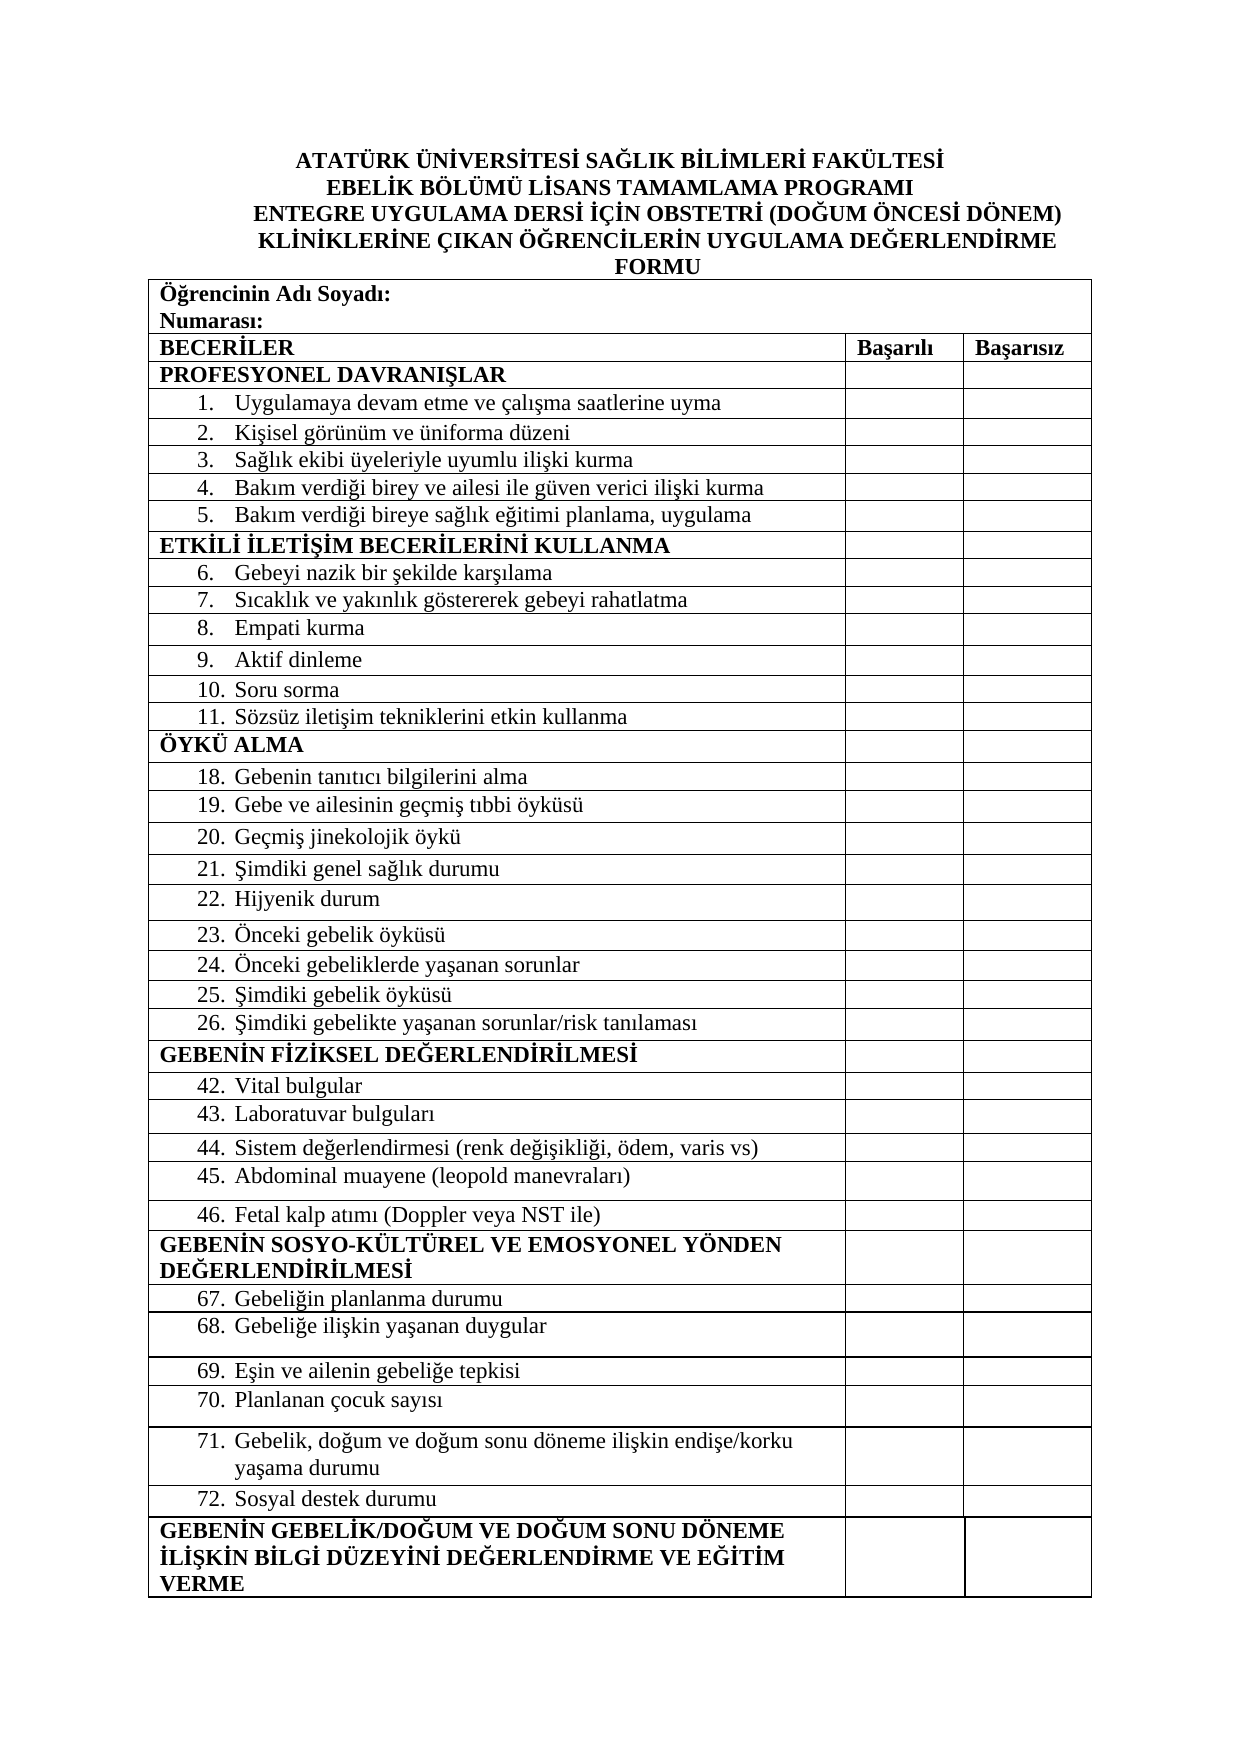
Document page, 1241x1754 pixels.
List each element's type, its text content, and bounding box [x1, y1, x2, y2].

table_cell [964, 885, 1091, 920]
table_cell Sistem değerlendirmesi (renk değişikliği, ödem, varis vs) [149, 1134, 845, 1161]
table_cell Bakım verdiği bireye sağlık eğitimi planlama, uygulama [149, 501, 845, 531]
table_cell [846, 646, 963, 675]
table_cell [964, 951, 1091, 980]
table_cell [846, 1358, 963, 1385]
table_cell Gebeliğin planlanma durumu [149, 1285, 845, 1311]
table_cell Gebeyi nazik bir şekilde karşılama [149, 559, 845, 586]
table_cell [846, 1134, 963, 1161]
table_header Öğrencinin Adı Soyadı: Numarası: [149, 280, 1091, 333]
table_cell Laboratuvar bulguları [149, 1100, 845, 1133]
table_cell [964, 1386, 1091, 1426]
table_cell [846, 885, 963, 920]
table_cell [846, 1486, 963, 1516]
table_cell [964, 1231, 1091, 1284]
table_cell [964, 1285, 1091, 1311]
table_cell Uygulamaya devam etme ve çalışma saatlerine uyma [149, 389, 845, 418]
table_cell [966, 1518, 1091, 1596]
table_cell [964, 646, 1091, 675]
table_cell Empati kurma [149, 614, 845, 645]
table_cell [964, 1428, 1091, 1484]
table_cell Sosyal destek durumu [149, 1486, 845, 1516]
table_cell Bakım verdiği birey ve ailesi ile güven verici ilişki kurma [149, 474, 845, 500]
table_cell [846, 1518, 964, 1596]
table_cell [846, 1231, 963, 1284]
table_cell [964, 1009, 1091, 1040]
table_cell [846, 389, 963, 418]
text EBELİK BÖLÜMÜ LİSANS TAMAMLAMA PROGRAMI [148, 174, 1093, 200]
table_cell Abdominal muayene (leopold manevraları) [149, 1162, 845, 1200]
table_cell [964, 419, 1091, 445]
table_cell Sağlık ekibi üyeleriyle uyumlu ilişki kurma [149, 446, 845, 473]
table_cell Geçmiş jinekolojik öykü [149, 823, 845, 854]
table_cell Fetal kalp atımı (Doppler veya NST ile) [149, 1201, 845, 1230]
table_cell [846, 763, 963, 790]
table_cell [964, 981, 1091, 1008]
table_cell Önceki gebelik öyküsü [149, 921, 845, 950]
table_cell [846, 823, 963, 854]
table_cell [964, 362, 1091, 388]
table_cell Kişisel görünüm ve üniforma düzeni [149, 419, 845, 445]
table_cell [964, 1201, 1091, 1230]
table_cell Başarısız [964, 334, 1091, 361]
table_cell GEBENİN SOSYO-KÜLTÜREL VE EMOSYONEL YÖNDEN DEĞERLENDİRİLMESİ [149, 1231, 845, 1284]
table_cell [964, 389, 1091, 418]
table_cell [964, 1041, 1091, 1072]
table_cell [964, 791, 1091, 822]
table_cell [964, 703, 1091, 730]
table_cell Planlanan çocuk sayısı [149, 1386, 845, 1426]
table_cell [846, 1162, 963, 1200]
table_cell [846, 1313, 963, 1356]
table_cell [846, 1073, 963, 1099]
table_cell [964, 532, 1091, 558]
table_cell [964, 1100, 1091, 1133]
table_cell [846, 419, 963, 445]
table_cell [964, 1358, 1091, 1385]
table_cell GEBENİN FİZİKSEL DEĞERLENDİRİLMESİ [149, 1041, 845, 1072]
table_cell [964, 614, 1091, 645]
table_cell [846, 362, 963, 388]
table_cell [964, 1134, 1091, 1161]
table_cell [846, 981, 963, 1008]
table_cell Hijyenik durum [149, 885, 845, 920]
list ENTEGRE UYGULAMA DERSİ İÇİN OBSTETRİ (DOĞUM ÖNCESİ DÖNEM) KLİNİKLERİNE ÇIKAN ÖĞRENCİLERİN UYGULAMA DEĞERLENDİRME FORMU [223, 200, 1093, 279]
table_cell Eşin ve ailenin gebeliğe tepkisi [149, 1358, 845, 1385]
table_cell [846, 855, 963, 884]
table_cell [964, 731, 1091, 762]
table_cell Gebelik, doğum ve doğum sonu döneme ilişkin endişe/korku yaşama durumu [149, 1428, 845, 1484]
table_cell Başarılı [846, 334, 963, 361]
table_cell [846, 587, 963, 613]
table_cell [964, 587, 1091, 613]
table_cell Gebeliğe ilişkin yaşanan duygular [149, 1313, 845, 1356]
table_cell [846, 1201, 963, 1230]
table_cell [846, 1009, 963, 1040]
table_cell [846, 532, 963, 558]
table_cell ÖYKÜ ALMA [149, 731, 845, 762]
table_cell [846, 921, 963, 950]
table_cell [846, 951, 963, 980]
table_cell [964, 1162, 1091, 1200]
table_cell Aktif dinleme [149, 646, 845, 675]
table_cell BECERİLER [149, 334, 845, 361]
table_cell ETKİLİ İLETİŞİM BECERİLERİNİ KULLANMA [149, 532, 845, 558]
table_cell [964, 823, 1091, 854]
table_cell [964, 1486, 1091, 1516]
table_cell [846, 446, 963, 473]
table_cell [846, 703, 963, 730]
table_cell Soru sorma [149, 676, 845, 702]
table_cell [846, 474, 963, 500]
table_cell [964, 763, 1091, 790]
table_cell [846, 1041, 963, 1072]
table_cell [846, 559, 963, 586]
table_cell [846, 1386, 963, 1426]
table_cell Vital bulgular [149, 1073, 845, 1099]
table_cell GEBENİN GEBELİK/DOĞUM VE DOĞUM SONU DÖNEME İLİŞKİN BİLGİ DÜZEYİNİ DEĞERLENDİRME VE EĞİTİM VERME [149, 1518, 845, 1596]
table_cell [964, 855, 1091, 884]
table_cell Şimdiki gebelik öyküsü [149, 981, 845, 1008]
table_cell Önceki gebeliklerde yaşanan sorunlar [149, 951, 845, 980]
table_cell [846, 731, 963, 762]
table_cell [846, 614, 963, 645]
table_cell [846, 1100, 963, 1133]
table_cell [846, 676, 963, 702]
table_cell [964, 446, 1091, 473]
table_cell PROFESYONEL DAVRANIŞLAR [149, 362, 845, 388]
table_cell [964, 1313, 1091, 1356]
table_cell [964, 559, 1091, 586]
table_cell [964, 474, 1091, 500]
table_cell [964, 1073, 1091, 1099]
table_cell Gebenin tanıtıcı bilgilerini alma [149, 763, 845, 790]
table_cell Sözsüz iletişim tekniklerini etkin kullanma [149, 703, 845, 730]
table_cell [846, 501, 963, 531]
table_cell [964, 676, 1091, 702]
table_cell [846, 1285, 963, 1311]
table_cell Gebe ve ailesinin geçmiş tıbbi öyküsü [149, 791, 845, 822]
table_cell [846, 791, 963, 822]
table_cell [964, 501, 1091, 531]
table_cell Şimdiki genel sağlık durumu [149, 855, 845, 884]
table_cell Sıcaklık ve yakınlık göstererek gebeyi rahatlatma [149, 587, 845, 613]
table_cell [964, 921, 1091, 950]
table_cell Şimdiki gebelikte yaşanan sorunlar/risk tanılaması [149, 1009, 845, 1040]
text ATATÜRK ÜNİVERSİTESİ SAĞLIK BİLİMLERİ FAKÜLTESİ [148, 148, 1093, 174]
table_cell [846, 1428, 963, 1484]
